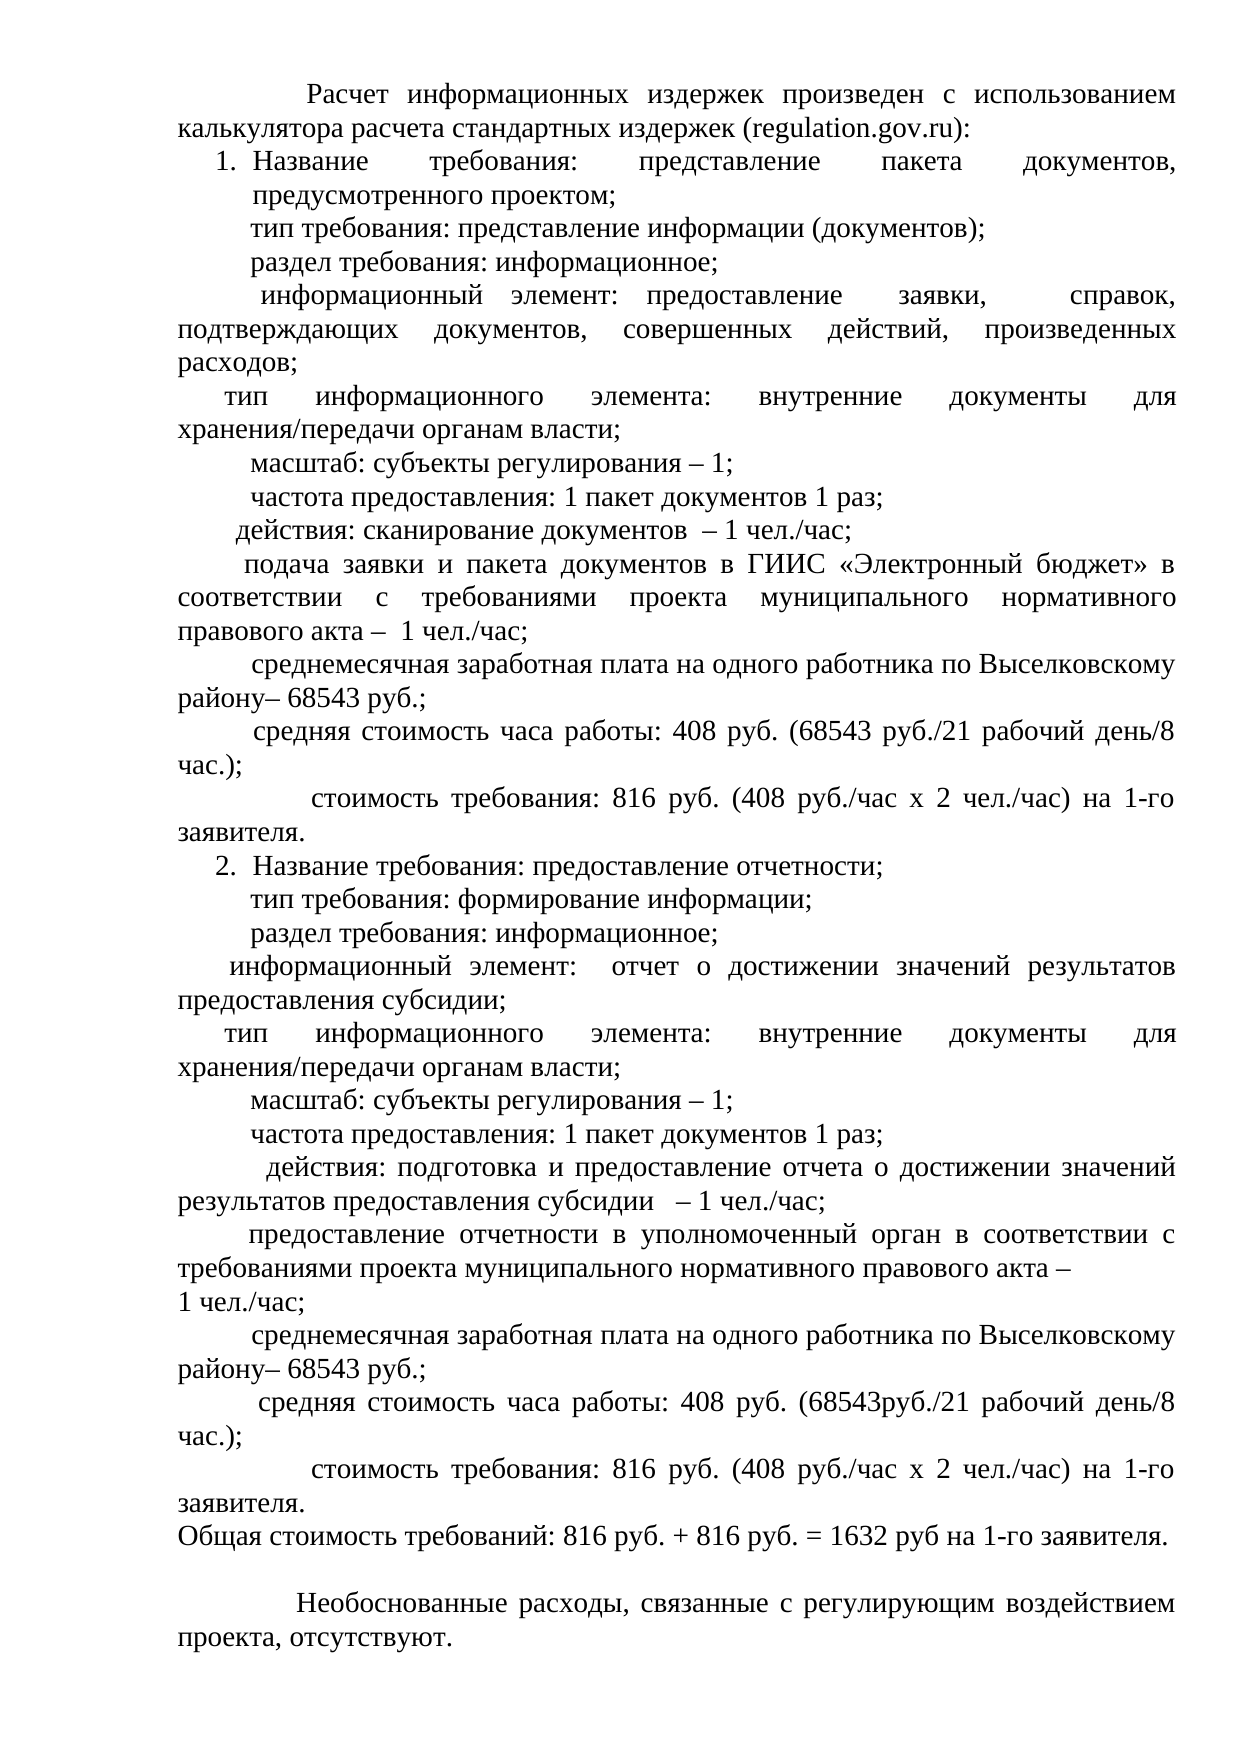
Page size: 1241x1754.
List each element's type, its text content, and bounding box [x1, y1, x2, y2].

text раздел требования: информационное; [177, 244, 1177, 278]
text предоставление отчетности в уполномоченный орган в соответствии с требованиями проекта муниципального нормативного правового акта – [177, 1217, 1177, 1284]
text средняя стоимость часа работы: 408 руб. (68543руб./21 рабочий день/8 час.); [177, 1385, 1177, 1452]
text раздел требования: информационное; [177, 915, 1177, 949]
list Название требования: предоставление отчетности; [215, 848, 1177, 882]
text тип информационного элемента: внутренние документы для хранения/передачи органам власти; [177, 1016, 1177, 1083]
text среднемесячная заработная плата на одного работника по Выселковскому району– 68543 руб.; [177, 1318, 1177, 1385]
text тип информационного элемента: внутренние документы для хранения/передачи органам власти; [177, 379, 1177, 446]
list Название требования: представление пакета документов, предусмотренного проектом; [215, 144, 1177, 211]
text стоимость требования: 816 руб. (408 руб./час x 2 чел./час) на 1-го заявителя. [177, 781, 1177, 848]
text частота предоставления: 1 пакет документов 1 раз; [177, 479, 1177, 513]
text средняя стоимость часа работы: 408 руб. (68543 руб./21 рабочий день/8 час.); [177, 714, 1177, 781]
text Необоснованные расходы, связанные с регулирующим воздействием проекта, отсутствуют. [177, 1586, 1177, 1653]
text стоимость требования: 816 руб. (408 руб./час x 2 чел./час) на 1-го заявителя. [177, 1452, 1177, 1519]
text действия: сканирование документов – 1 чел./час; [177, 513, 1177, 546]
text масштаб: субъекты регулирования – 1; [177, 446, 1177, 479]
text тип требования: представление информации (документов); [177, 211, 1177, 244]
text 1 чел./час; [177, 1284, 1177, 1318]
text масштаб: субъекты регулирования – 1; [177, 1083, 1177, 1117]
text подача заявки и пакета документов в ГИИС «Электронный бюджет» в соответствии с требованиями проекта муниципального нормативного правового акта – 1 чел./час; [177, 546, 1177, 647]
text Расчет информационных издержек произведен с использованием калькулятора расчета стандартных издержек (regulation.gov.ru): [177, 77, 1177, 144]
text информационный элемент: предоставление заявки, справок, подтверждающих документов, совершенных действий, произведенных расходов; [177, 278, 1177, 379]
text Общая стоимость требований: 816 руб. + 816 руб. = 1632 руб на 1-го заявителя. [177, 1519, 1177, 1553]
text тип требования: формирование информации; [177, 882, 1177, 915]
text среднемесячная заработная плата на одного работника по Выселковскому району– 68543 руб.; [177, 647, 1177, 714]
text действия: подготовка и предоставление отчета о достижении значений результатов предоставления субсидии – 1 чел./час; [177, 1150, 1177, 1217]
text информационный элемент: отчет о достижении значений результатов предоставления субсидии; [177, 949, 1177, 1016]
text частота предоставления: 1 пакет документов 1 раз; [177, 1117, 1177, 1150]
